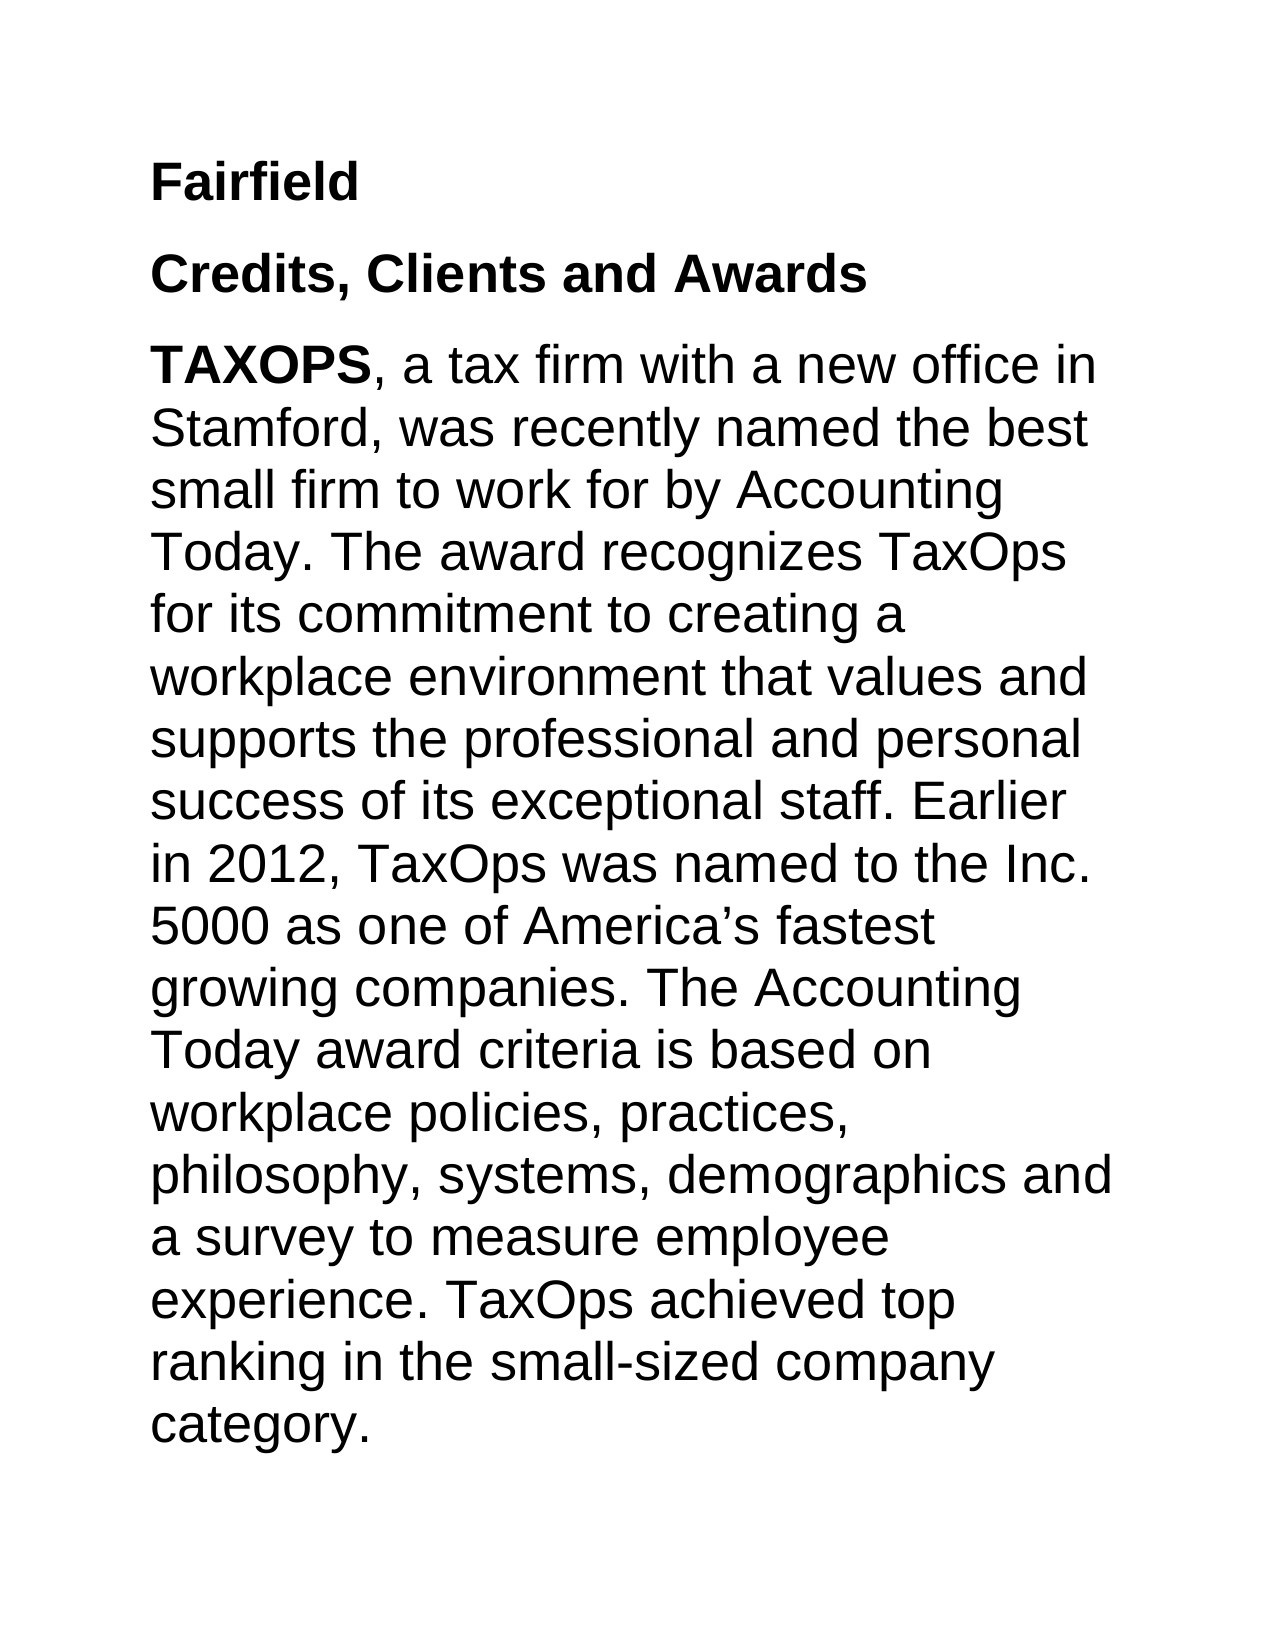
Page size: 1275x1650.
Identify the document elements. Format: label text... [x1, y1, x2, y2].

text TaxOps, a tax firm with a new office in Stamford, was recently named the best small firm to work for by Accounting Today. The award recognizes TaxOps for its commitment to creating a workplace environment that values and supports the professional and personal success of its exceptional staff. Earlier in 2012, TaxOps was named to the Inc. 5000 as one of America’s fastest growing companies. The Accounting Today award criteria is based on workplace policies, practices, philosophy, systems, demographics and a survey to measure employee experience. TaxOps achieved top ranking in the small-sized company category. [150, 333, 1125, 1454]
text Fairfield [150, 150, 1125, 212]
text Credits, Clients and Awards [150, 241, 1125, 304]
